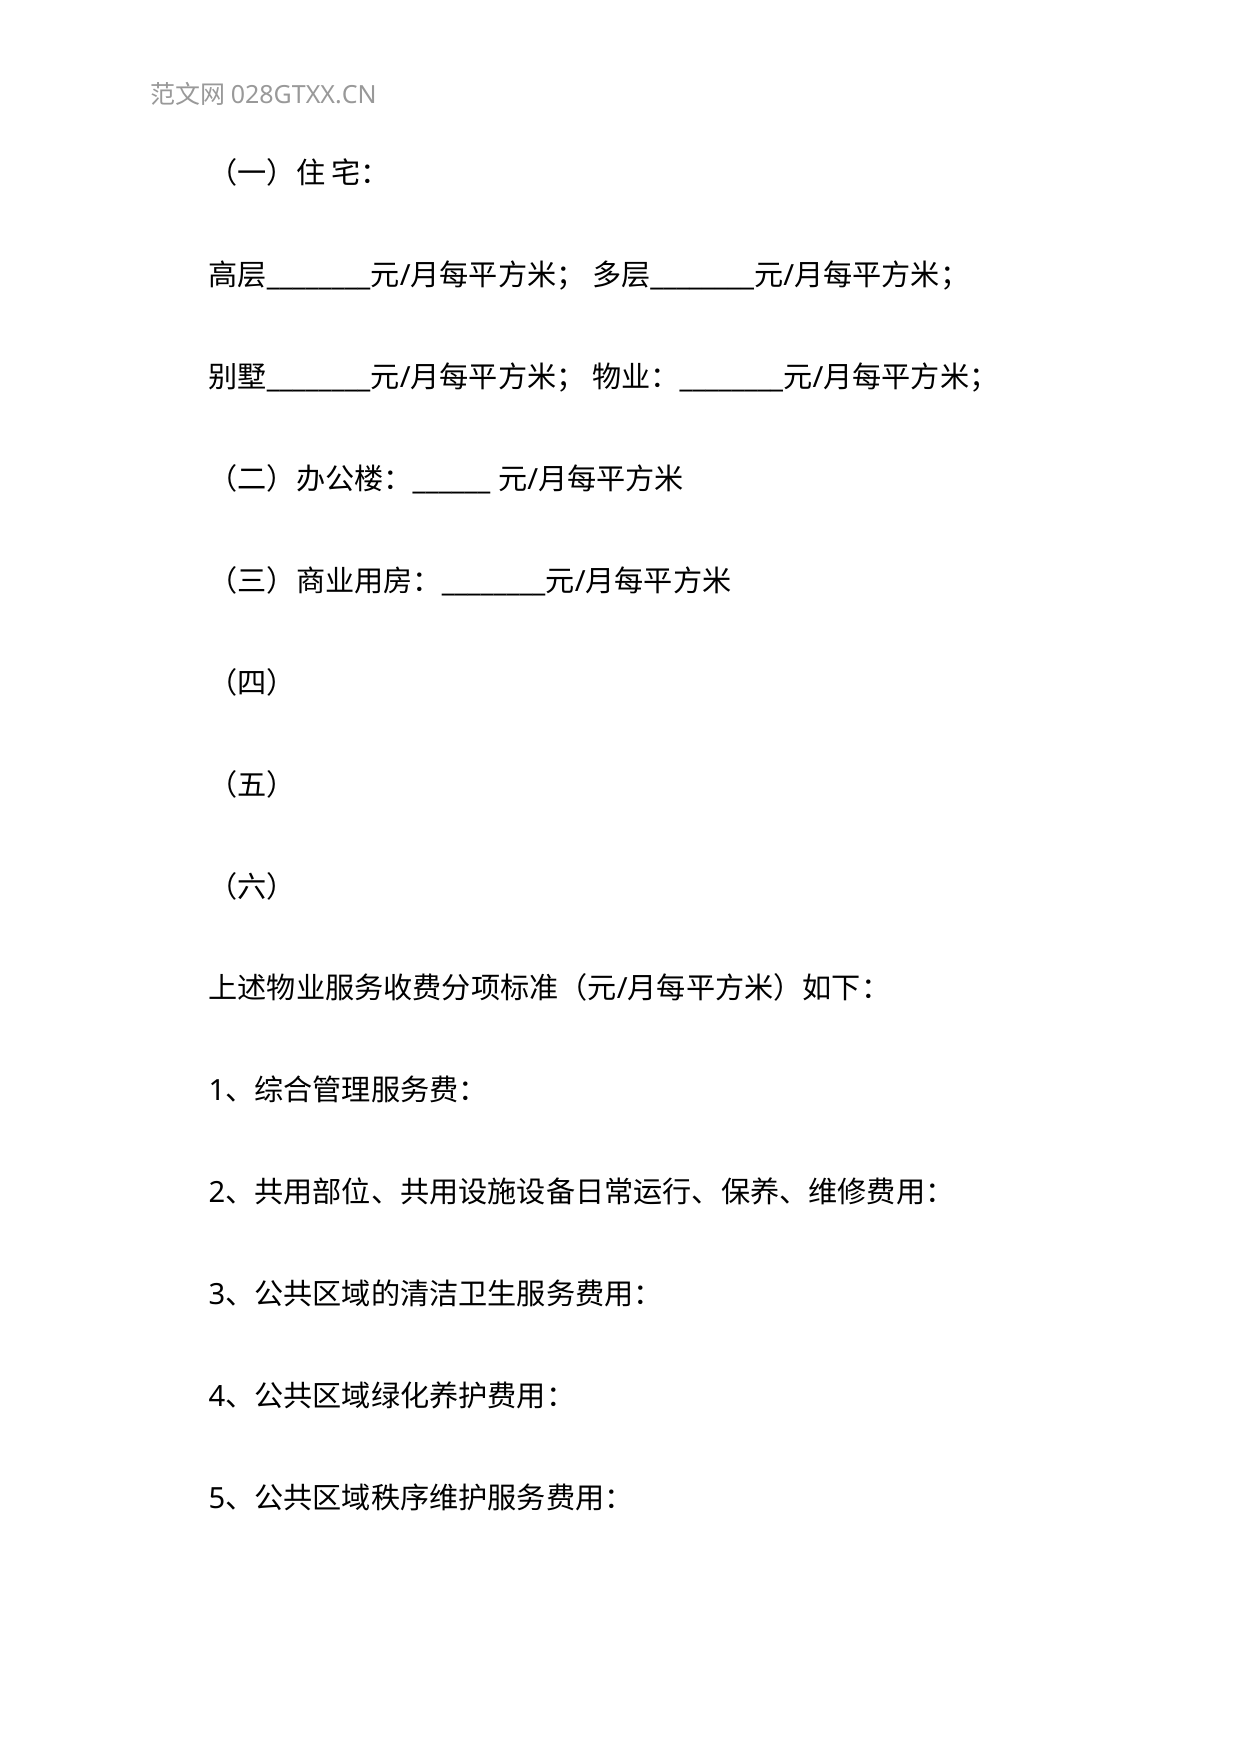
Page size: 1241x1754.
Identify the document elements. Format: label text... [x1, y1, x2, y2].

text （六） [150, 863, 1090, 906]
text 2、共用部位、共用设施设备日常运行、保养、维修费用： [150, 1169, 1090, 1211]
text 1、综合管理服务费： [150, 1067, 1090, 1109]
text （五） [150, 761, 1090, 804]
text 4、公共区域绿化养护费用： [150, 1373, 1090, 1415]
text 别墅________元/月每平方米； 物业：________元/月每平方米； [150, 354, 1090, 396]
text （四） [150, 660, 1090, 702]
text 上述物业服务收费分项标准（元/月每平方米）如下： [150, 965, 1090, 1007]
text 5、公共区域秩序维护服务费用： [150, 1475, 1090, 1517]
text 3、公共区域的清洁卫生服务费用： [150, 1271, 1090, 1313]
text 高层________元/月每平方米； 多层________元/月每平方米； [150, 252, 1090, 294]
text （一）住 宅： [150, 150, 1090, 192]
text （三）商业用房：________元/月每平方米 [150, 558, 1090, 600]
text （二）办公楼：______ 元/月每平方米 [150, 456, 1090, 498]
